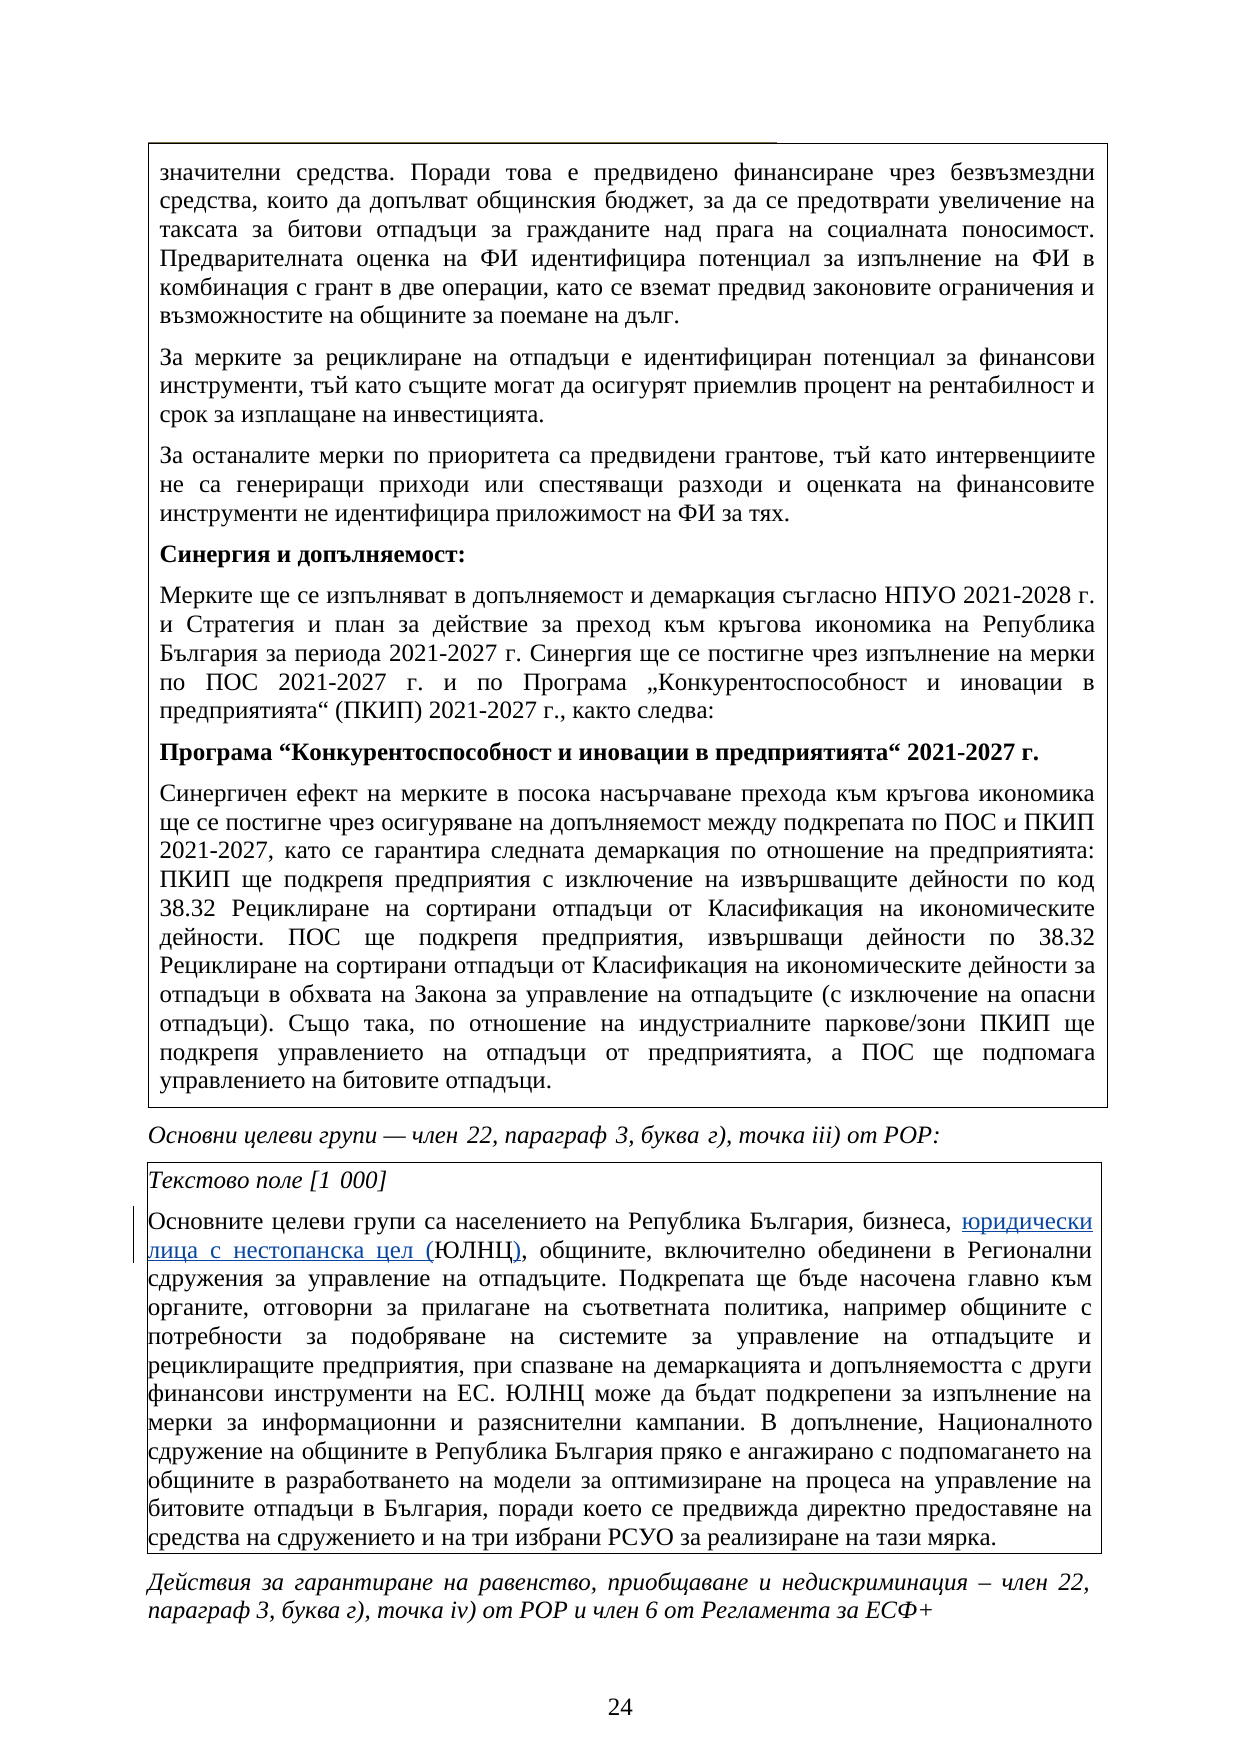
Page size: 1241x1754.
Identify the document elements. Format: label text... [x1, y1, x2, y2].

text Основните целеви групи са населението на Република България, бизнеса, ЮЛНЦ, общините, включително обединени в Регионални сдружения за управление на отпадъците. Подкрепата ще бъде насочена главно към органите, отговорни за прилагане на съответната политика, например общините с потребности за подобряване на системите за управление на отпадъците и рециклиращите предприятия, при спазване на демаркацията и допълняемостта с други финансови инструменти на ЕС. ЮЛНЦ може да бъдат подкрепени за изпълнение на мерки за информационни и разяснителни кампании. В допълнение, Националното сдружение на общините в Република България пряко е ангажирано с подпомагането на общините в разработването на модели за оптимизиране на процеса на управление на битовите отпадъци в България, поради което се предвижда директно предоставяне на средства на сдружението и на три избрани РСУО за реализиране на тази мярка. [148, 1203, 1101, 1553]
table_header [149, 144, 1107, 1107]
text Основни целеви групи — член 22, параграф 3, буква г), точка iii) от РОР: [148, 1120, 1093, 1149]
text Действия за гарантиране на равенство, приобщаване и недискриминация – член 22, параграф 3, буква г), точка iv) от РОР и член 6 от Регламента за ЕСФ+ [148, 1567, 1093, 1624]
text Текстово поле [1 000] [148, 1163, 1101, 1193]
